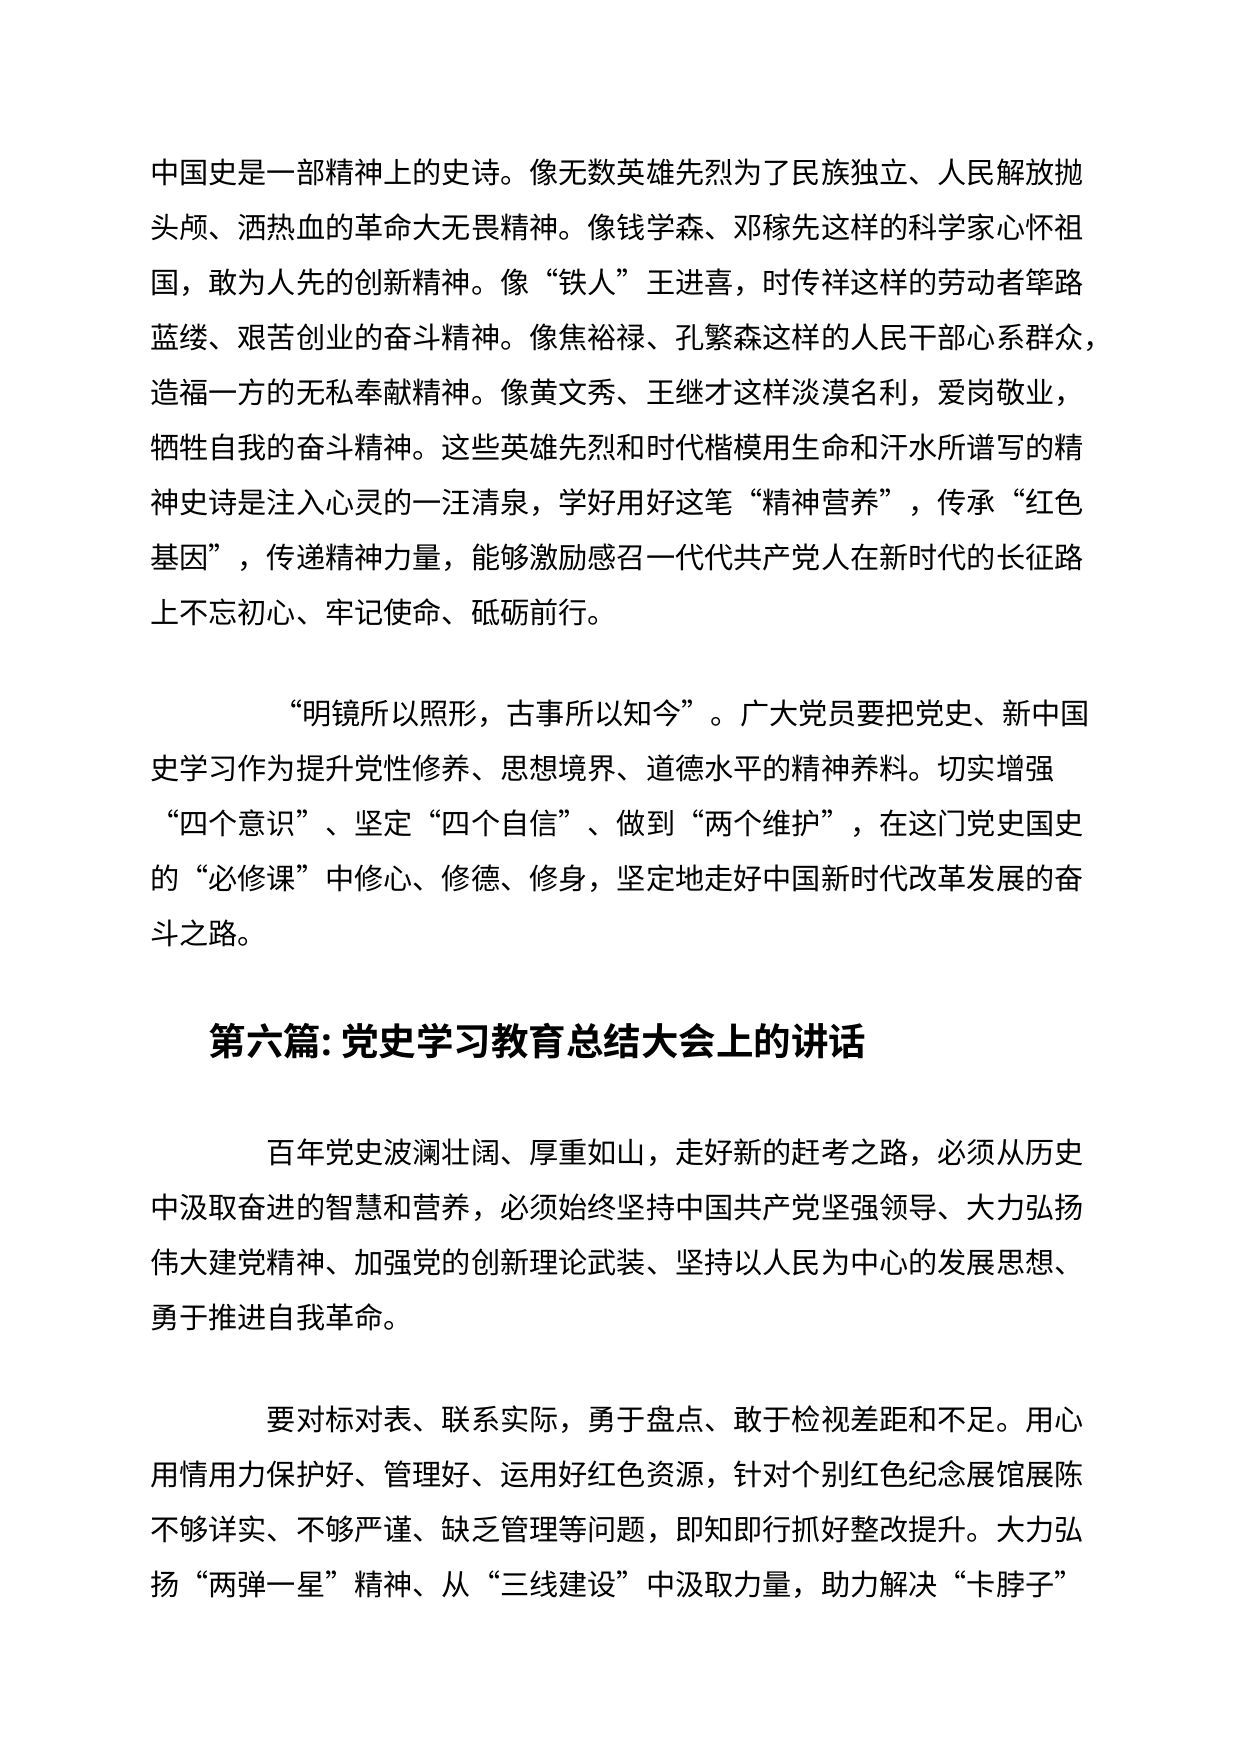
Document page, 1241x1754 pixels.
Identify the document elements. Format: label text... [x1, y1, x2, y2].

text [150, 150, 1090, 631]
text 百年党史波澜壮阔、厚重如山，走好新的赶考之路，必须从历史中汲取奋进的智慧和营养，必须始终坚持中国共产党坚强领导、大力弘扬伟大建党精神、加强党的创新理论武装、坚持以人民为中心的发展思想、勇于推进自我革命。 [150, 1130, 1090, 1337]
text 第六篇: 党史学习教育总结大会上的讲话 [150, 1012, 1090, 1067]
text “明镜所以照形，古事所以知今”。广大党员要把党史、新中国史学习作为提升党性修养、思想境界、道德水平的精神养料。切实增强“四个意识”、坚定“四个自信”、做到“两个维护”，在这门党史国史的“必修课”中修心、修德、修身，坚定地走好中国新时代改革发展的奋斗之路。 [150, 691, 1090, 953]
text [150, 1396, 1090, 1603]
